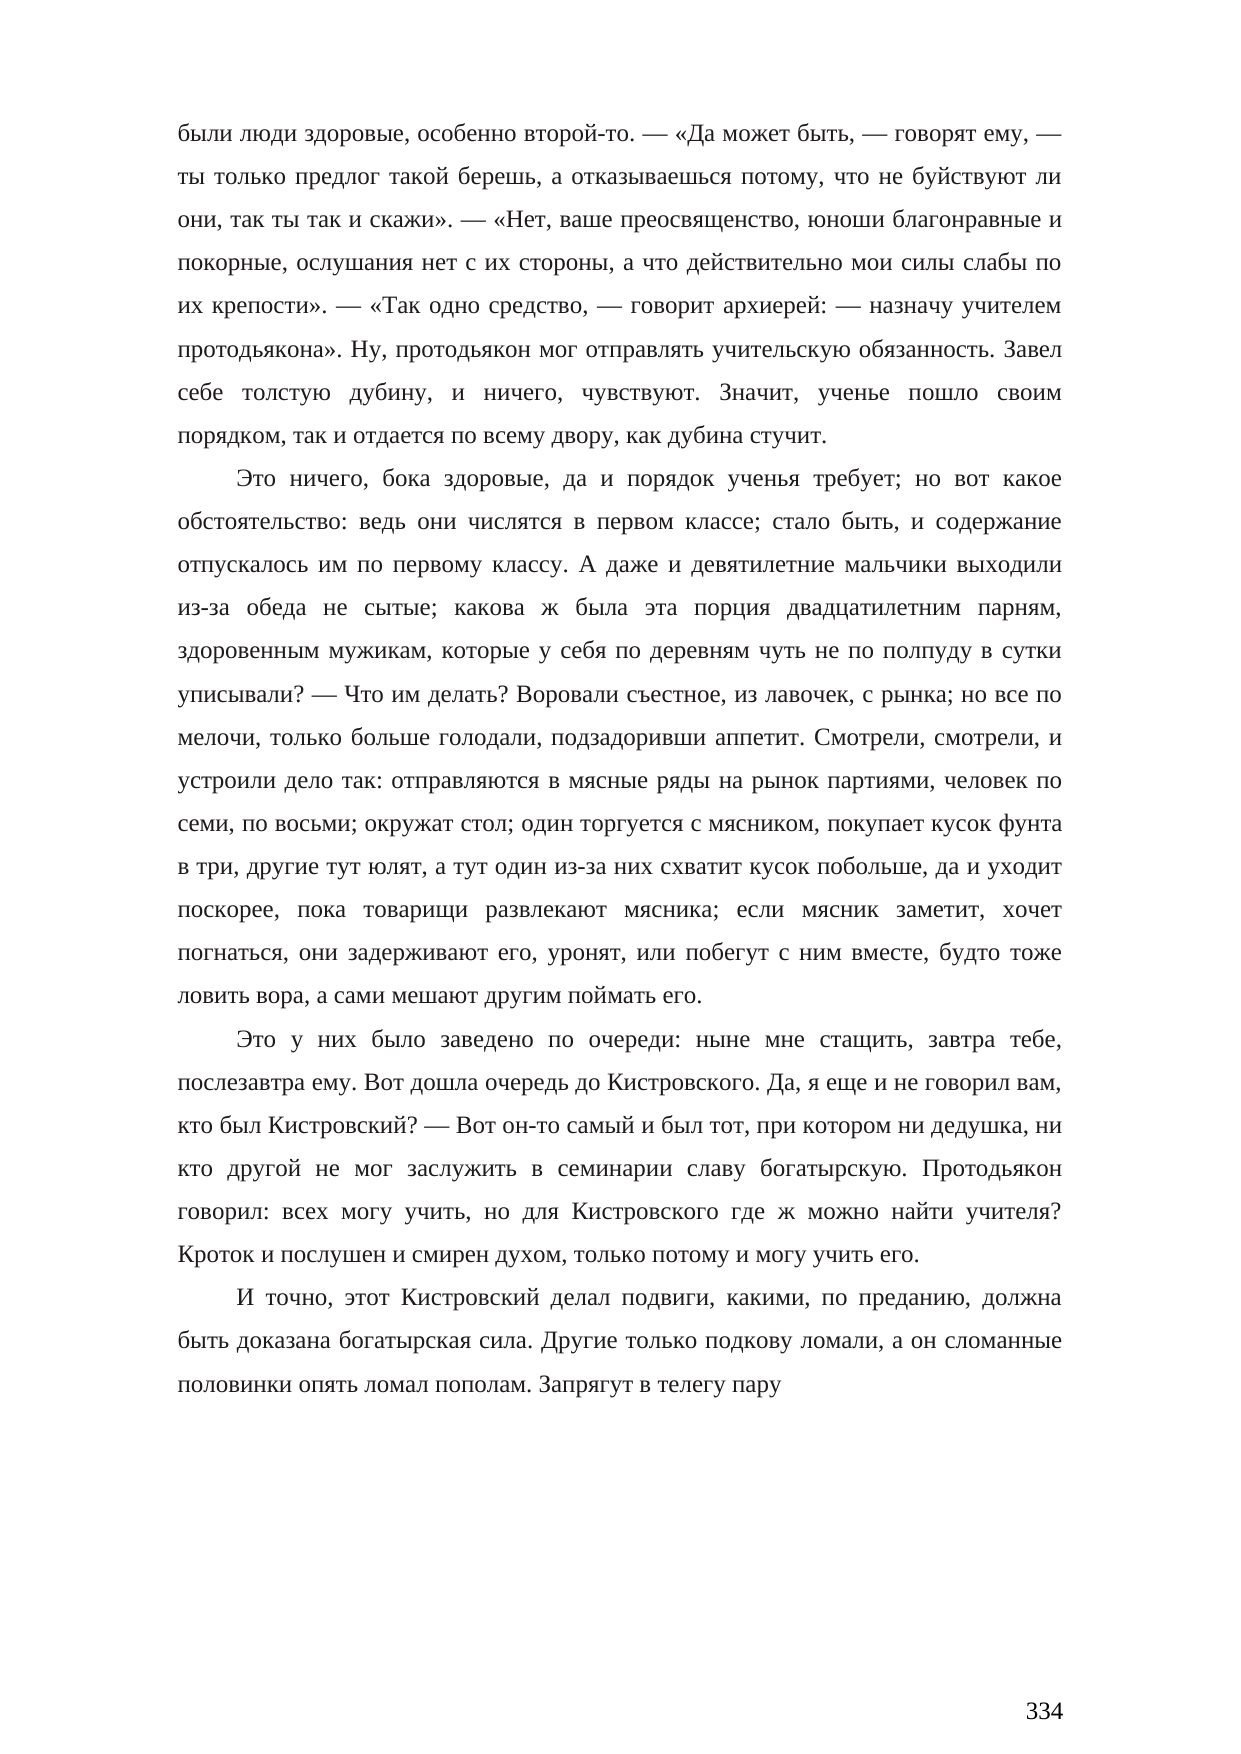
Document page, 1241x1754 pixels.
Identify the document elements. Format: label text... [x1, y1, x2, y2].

text Это у них было заведено по очереди: ныне мне стащить, завтра тебе, послезавтра ему. Вот дошла очередь до Кистровского. Да, я еще и не говорил вам, кто был Кистровский? — Вот он-то самый и был тот, при котором ни дедушка, ни кто другой не мог заслужить в семинарии славу богатырскую. Протодьякон говорил: всех могу учить, но для Кистровского где ж можно найти учителя? Кроток и послушен и смирен духом, только потому и могу учить его. [177, 1024, 1063, 1268]
text И точно, этот Кистровский делал подвиги, какими, по преданию, должна быть доказана богатырская сила. Другие только подкову ломали, а он сломанные половинки опять ломал пополам. Запрягут в телегу пару [177, 1282, 1063, 1397]
text были люди здоровые, особенно второй-то. — «Да может быть, — говорят ему, — ты только предлог такой берешь, а отказываешься потому, что не буйствуют ли они, так ты так и скажи». — «Нет, ваше преосвященство, юноши благонравные и покорные, ослушания нет с их стороны, а что действительно мои силы слабы по их крепости». — «Так одно средство, — говорит архиерей: — назначу учителем протодьякона». Ну, протодьякон мог отправлять учительскую обязанность. Завел себе толстую дубину, и ничего, чувствуют. Значит, ученье пошло своим порядком, так и отдается по всему двору, как дубина стучит. [177, 118, 1063, 449]
text Это ничего, бока здоровые, да и порядок ученья требует; но вот какое обстоятельство: ведь они числятся в первом классе; стало быть, и содержание отпускалось им по первому классу. А даже и девятилетние мальчики выходили из-за обеда не сытые; какова ж была эта порция двадцатилетним парням, здоровенным мужикам, которые у себя по деревням чуть не по полпуду в сутки уписывали? — Что им делать? Воровали съестное, из лавочек, с рынка; но все по мелочи, только больше голодали, подзадоривши аппетит. Смотрели, смотрели, и устроили дело так: отправляются в мясные ряды на рынок партиями, человек по семи, по восьми; окружат стол; один торгуется с мясником, покупает кусок фунта в три, другие тут юлят, а тут один из-за них схватит кусок побольше, да и уходит поскорее, пока товарищи развлекают мясника; если мясник заметит, хочет погнаться, они задерживают его, уронят, или побегут с ним вместе, будто тоже ловить вора, а сами мешают другим поймать его. [177, 463, 1063, 1009]
